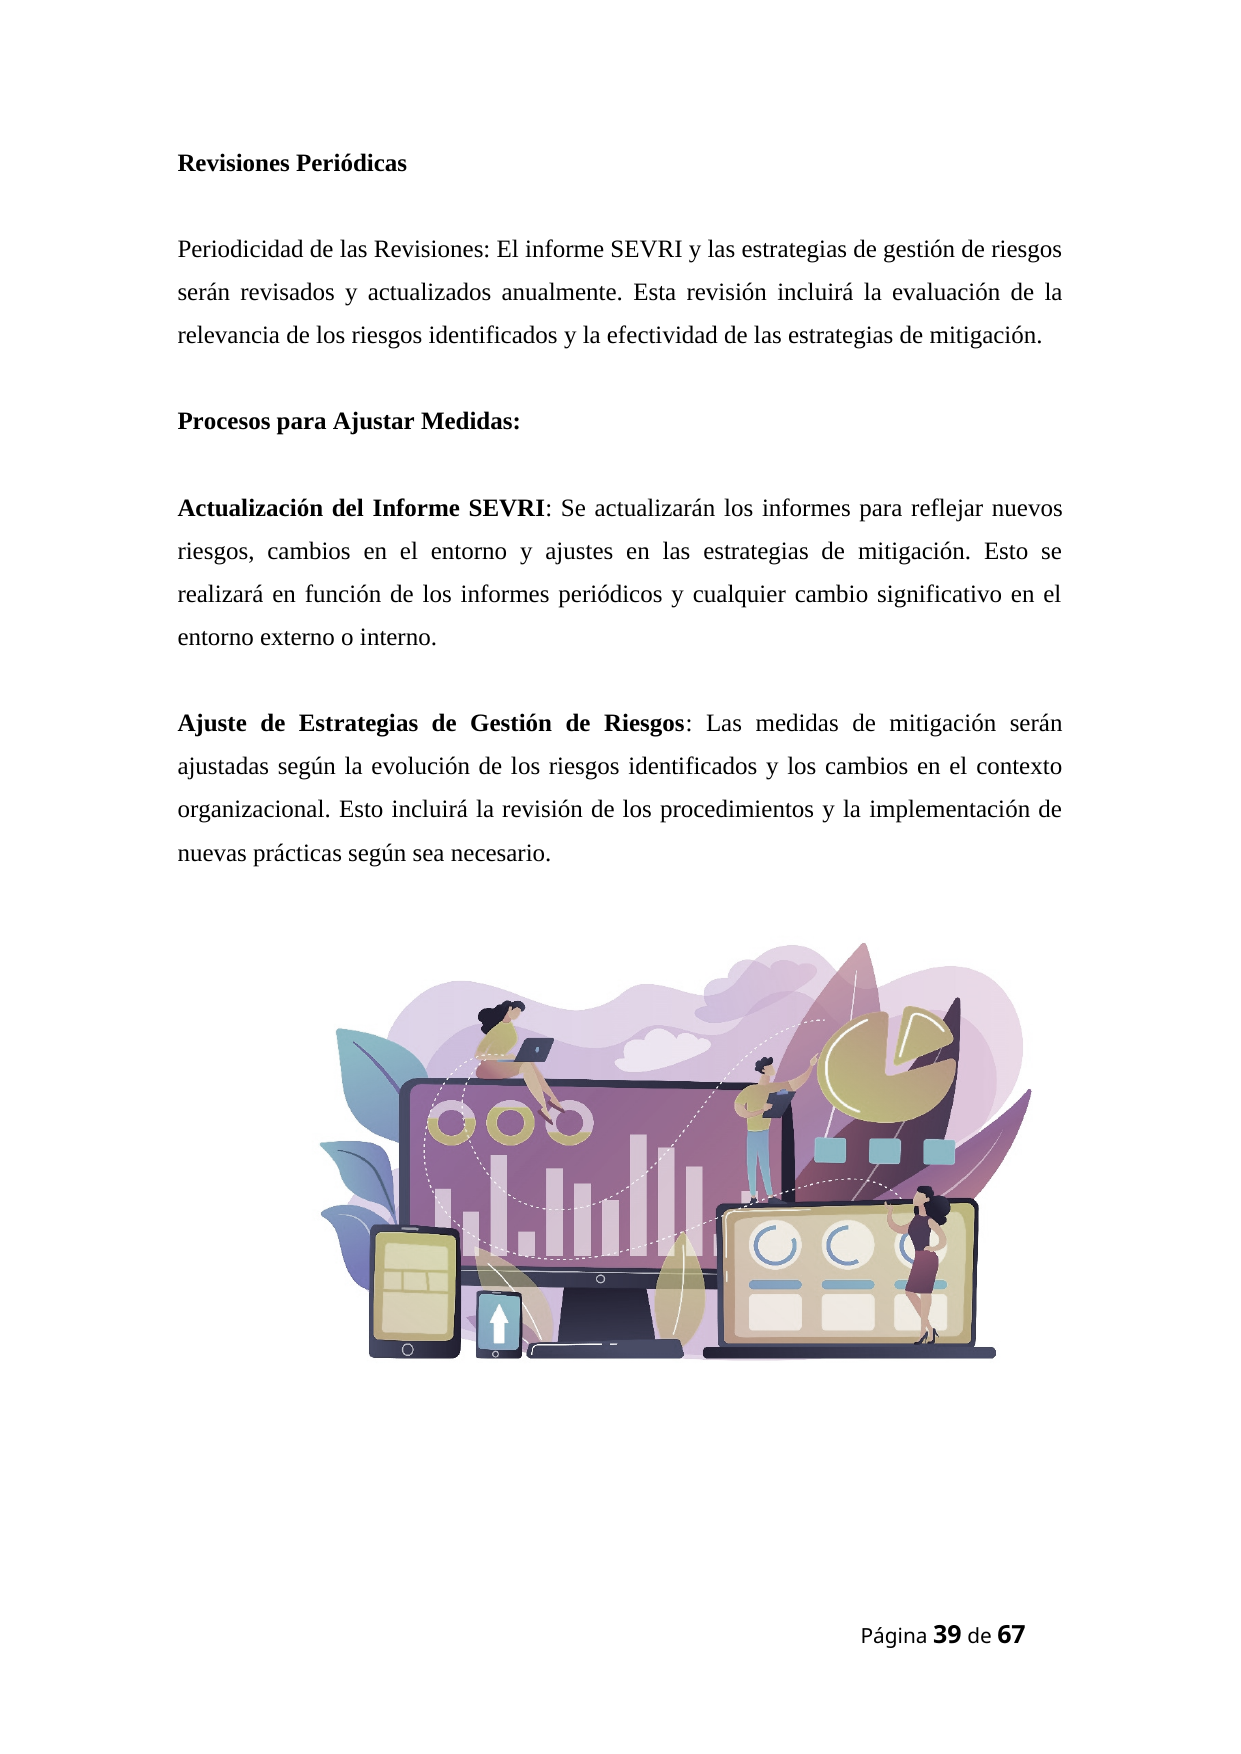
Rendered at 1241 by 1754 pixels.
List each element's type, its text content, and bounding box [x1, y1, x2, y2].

text Actualización del Informe SEVRI: Se actualizarán los informes para reflejar nuevos riesgos, cambios en el entorno y ajustes en las estrategias de mitigación. Esto se realizará en función de los informes periódicos y cualquier cambio significativo en el entorno externo o interno. [177, 493, 1063, 651]
picture [290, 914, 1054, 1389]
text Procesos para Ajustar Medidas: [177, 406, 1063, 435]
text Ajuste de Estrategias de Gestión de Riesgos: Las medidas de mitigación serán ajustadas según la evolución de los riesgos identificados y los cambios en el contexto organizacional. Esto incluirá la revisión de los procedimientos y la implementación de nuevas prácticas según sea necesario. [177, 708, 1063, 866]
text Periodicidad de las Revisiones: El informe SEVRI y las estrategias de gestión de riesgos serán revisados y actualizados anualmente. Esta revisión incluirá la evaluación de la relevancia de los riesgos identificados y la efectividad de las estrategias de mitigación. [177, 234, 1063, 349]
text Revisiones Periódicas [177, 148, 1063, 176]
